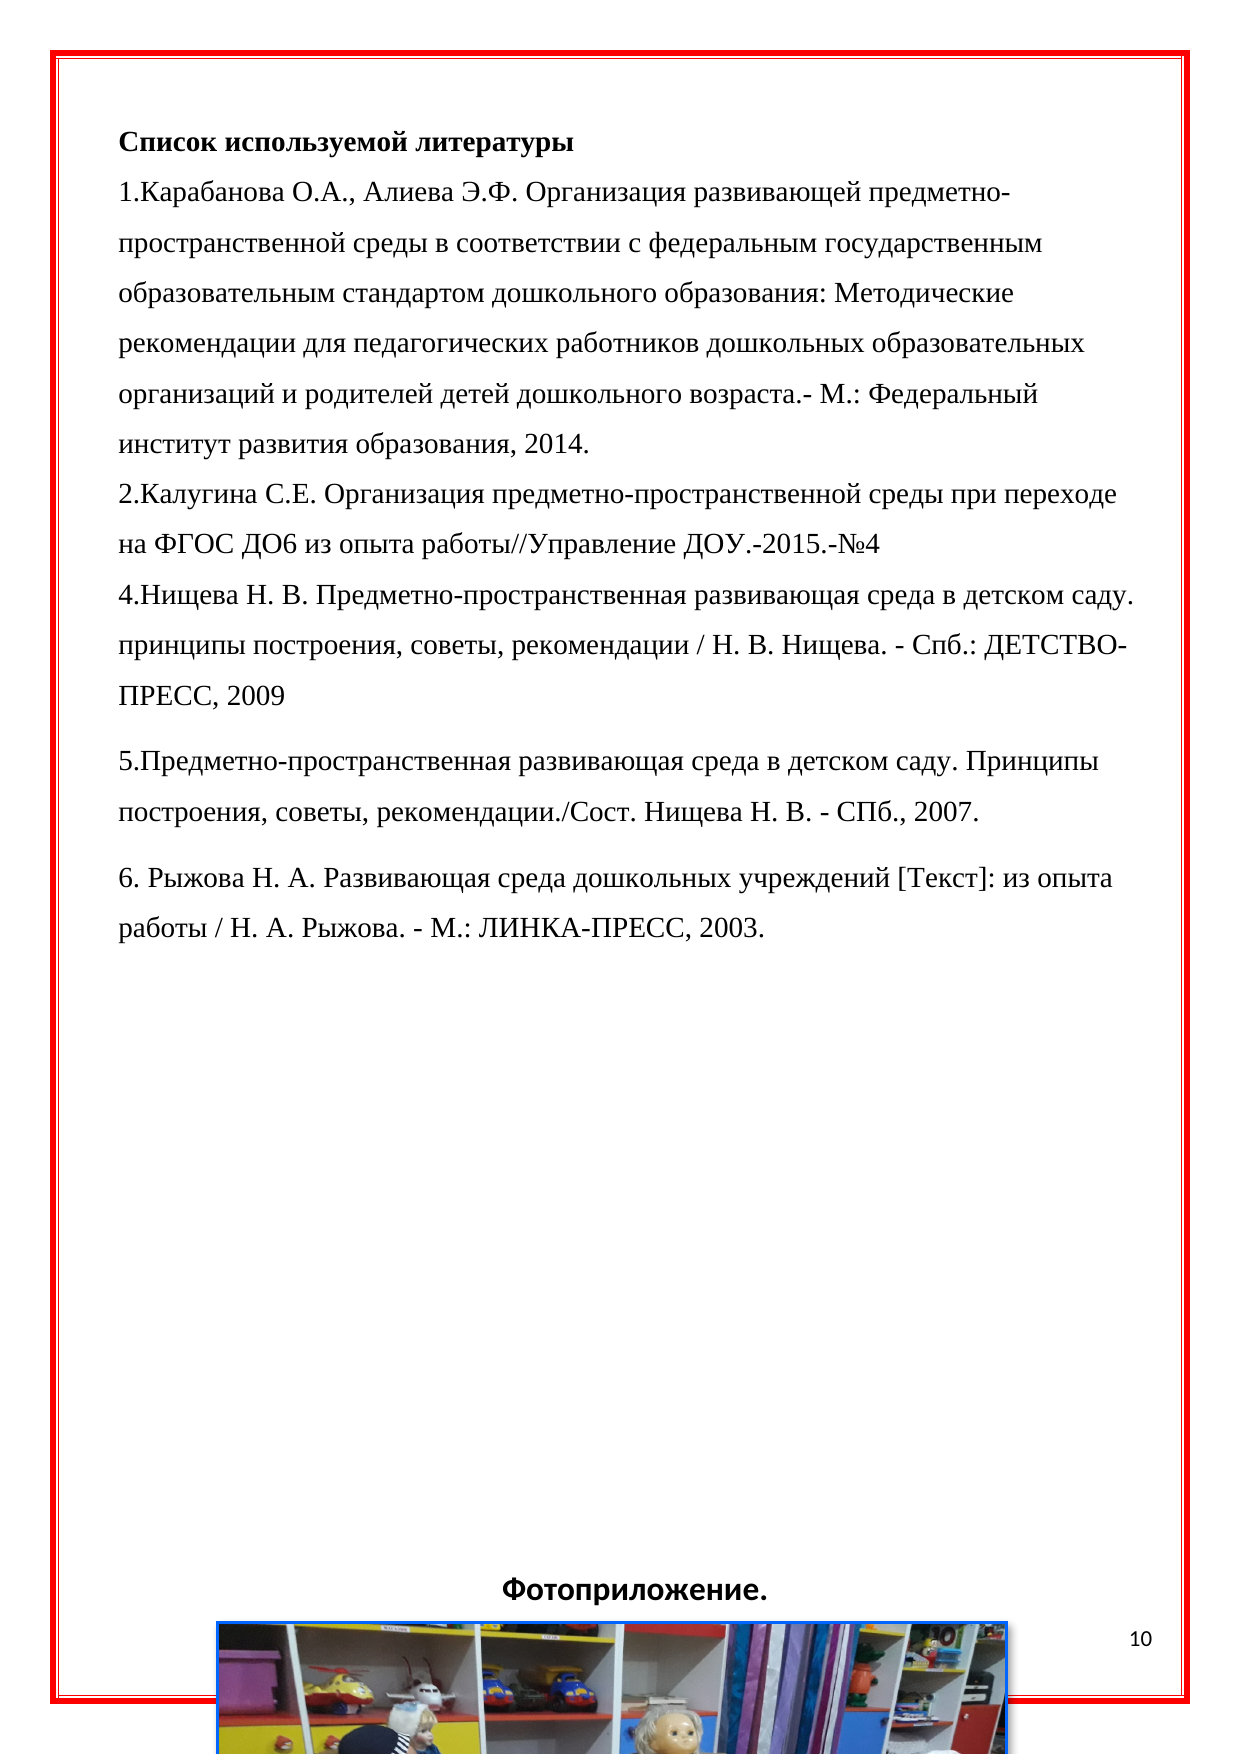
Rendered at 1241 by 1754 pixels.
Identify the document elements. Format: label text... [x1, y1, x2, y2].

picture [219, 1624, 1005, 1754]
text 4.Нищева Н. В. Предметно-пространственная развивающая среда в детском саду. принципы построения, советы, рекомендации / Н. В. Нищева. - Спб.: ДЕТСТВО-ПРЕСС, 2009 [118, 577, 1152, 711]
text Список используемой литературы [118, 124, 1152, 158]
text Фотоприложение. [118, 1568, 1152, 1609]
text 6. Рыжова Н. А. Развивающая среда дошкольных учреждений [Текст]: из опыта работы / Н. А. Рыжова. - М.: ЛИНКА-ПРЕСС, 2003. [118, 860, 1152, 944]
text 2.Калугина С.Е. Организация предметно-пространственной среды при переходе на ФГОС ДО6 из опыта работы//Управление ДОУ.-2015.-№4 [118, 476, 1152, 560]
text 5.Предметно-пространственная развивающая среда в детском саду. Принципы построения, советы, рекомендации./Сост. Нищева Н. В. - СПб., 2007. [118, 743, 1152, 827]
text 1.Карабанова О.А., Алиева Э.Ф. Организация развивающей предметно-пространственной среды в соответствии с федеральным государственным образовательным стандартом дошкольного образования: Методические рекомендации для педагогических работников дошкольных образовательных организаций и родителей детей дошкольного возраста.- М.: Федеральный институт развития образования, 2014. [118, 174, 1152, 459]
